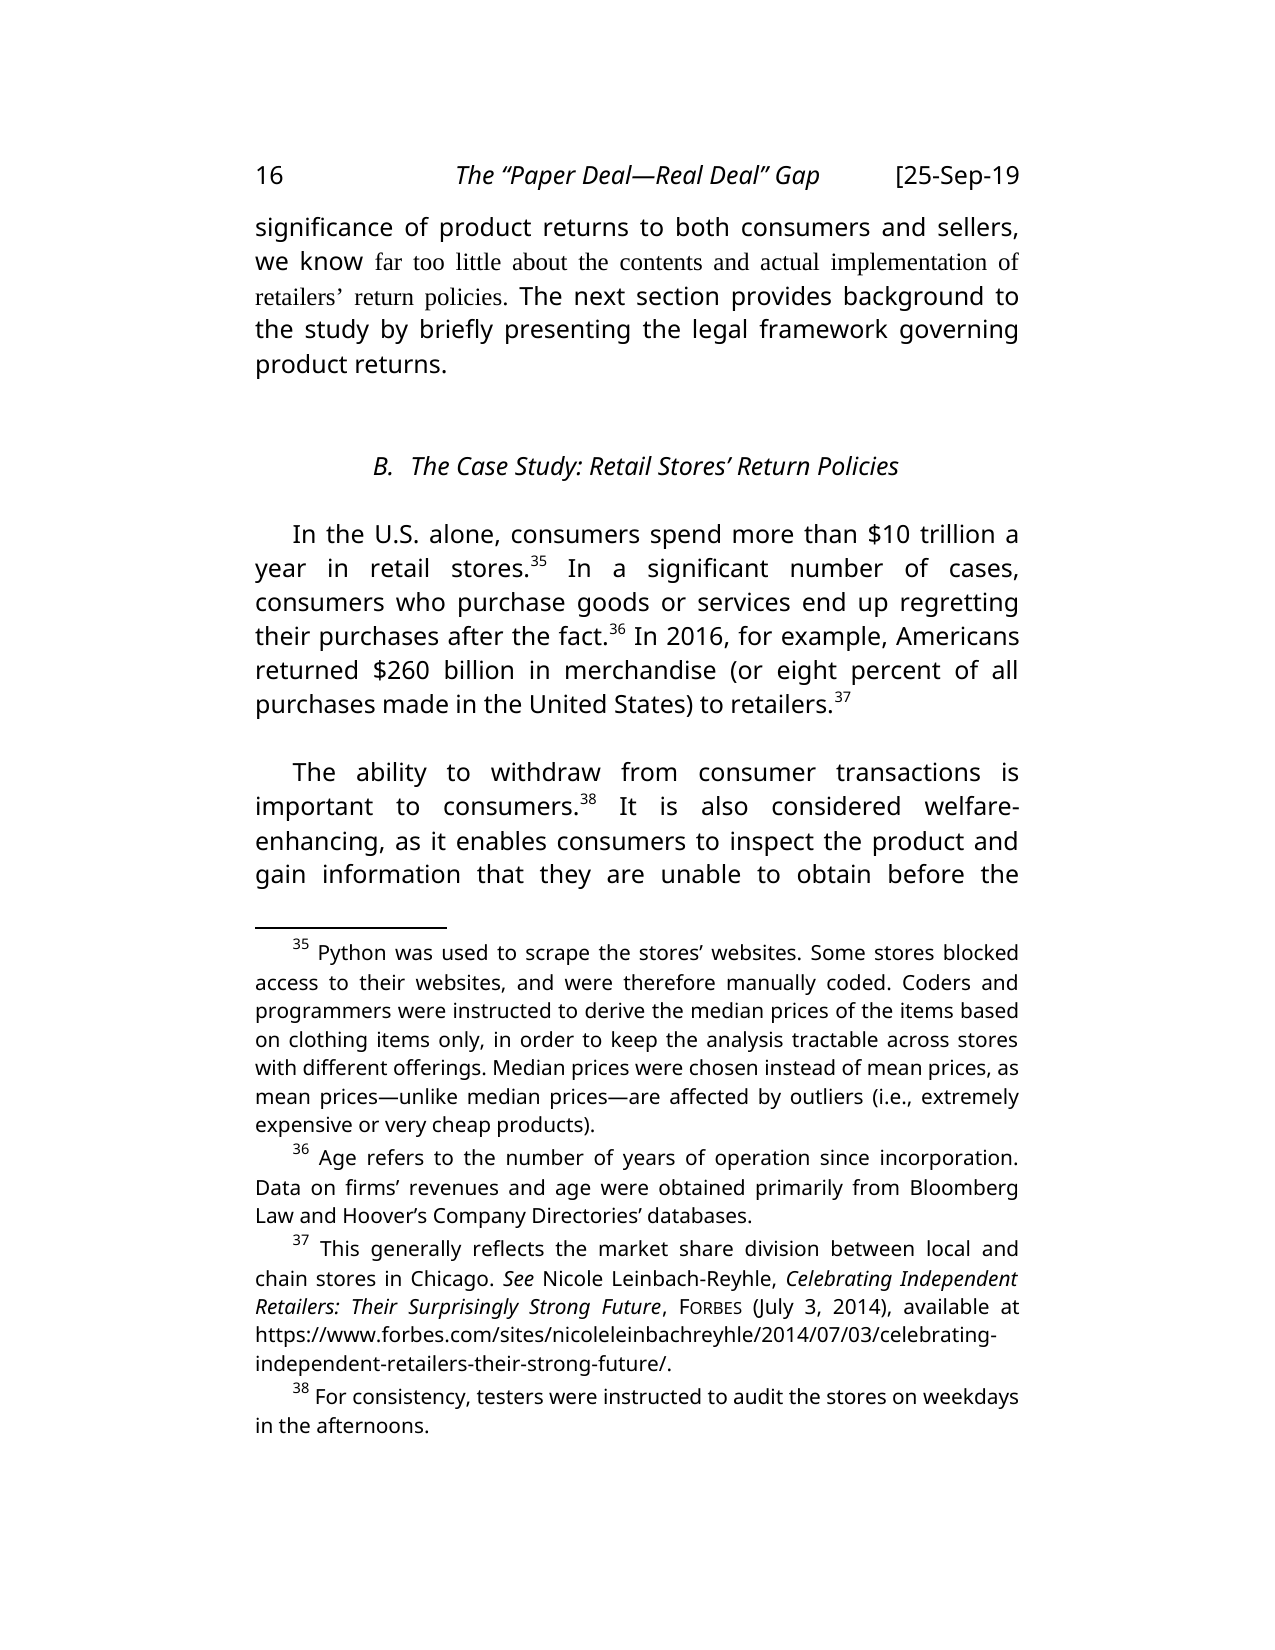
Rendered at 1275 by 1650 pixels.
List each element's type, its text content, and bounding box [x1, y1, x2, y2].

text The ability to withdraw from consumer transactions is important to consumers. It is also considered welfare-enhancing, as it enables consumers to inspect the product and gain information that they are unable to obtain before the purchase, and allows them to cancel the transaction if they realize that it is no longer desirable or necessary. Yet, despite the enormous economic significance of the ability to withdraw from consumer transactions, consumers are not in most cases entitled to return non-defective goods to the seller under current U.S. law. Consumers cannot return items to stores unless the contract with the seller stipulates otherwise. [255, 755, 1020, 891]
text The case study of product returns is particularly suitable for scrutiny because the gap literature has used return policies as the poster child example for its hypothesis without any meaningful empirical investigation into sellers’ return practices on the ground. In addition, despite the substantial economic significance of product returns to both consumers and sellers, we know far too little about the contents and actual implementation of retailers’ return policies. The next section provides background to the study by briefly presenting the legal framework governing product returns. [255, 210, 1020, 380]
text In the U.S. alone, consumers spend more than $10 trillion a year in retail stores. In a significant number of cases, consumers who purchase goods or services end up regretting their purchases after the fact. In 2016, for example, Americans returned $260 billion in merchandise (or eight percent of all purchases made in the United States) to retailers. [255, 517, 1020, 721]
subtitle The Case Study: Retail Stores’ Return Policies [255, 448, 1020, 482]
